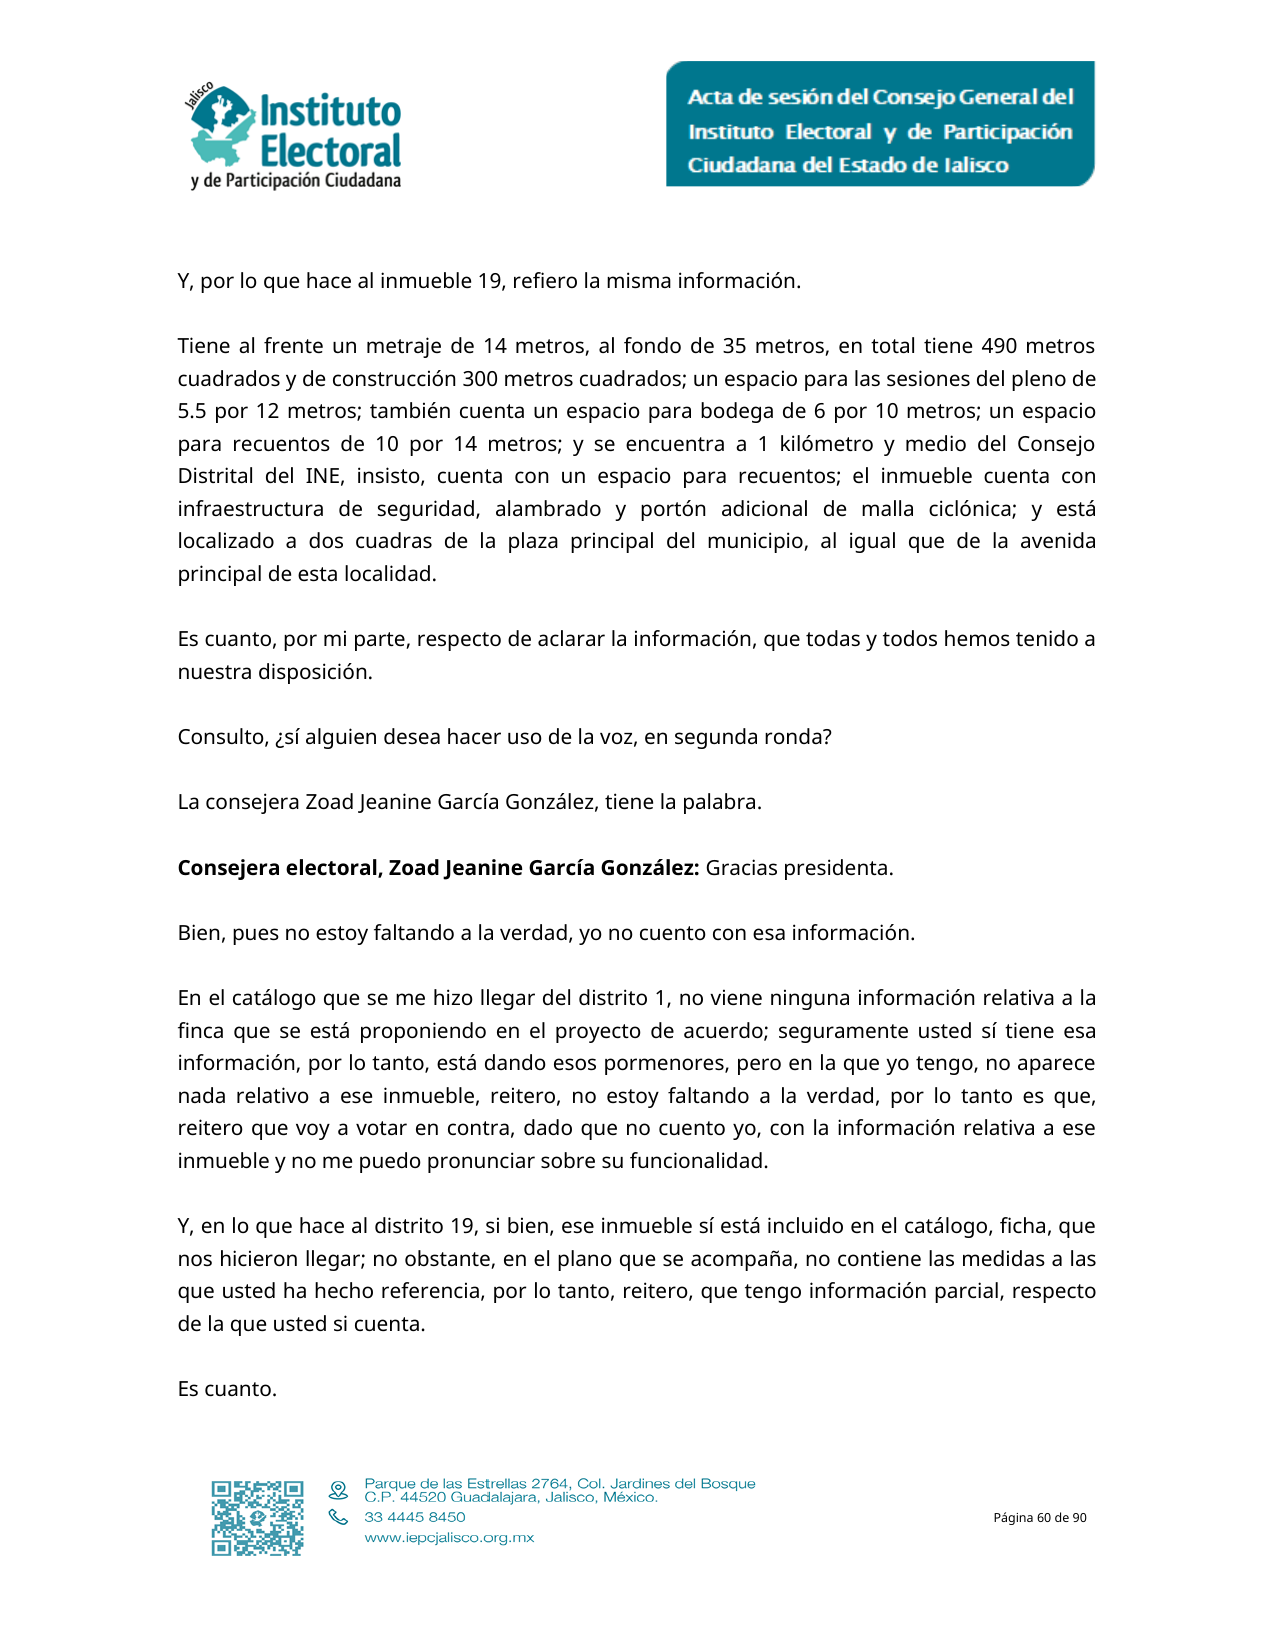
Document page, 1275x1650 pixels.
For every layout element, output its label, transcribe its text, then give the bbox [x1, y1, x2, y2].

text Consejera electoral, Zoad Jeanine García González: Gracias presidenta. [177, 853, 1098, 881]
picture [188, 1457, 788, 1575]
text Tiene al frente un metraje de 14 metros, al fondo de 35 metros, en total tiene 490 metros cuadrados y de construcción 300 metros cuadrados; un espacio para las sesiones del pleno de 5.5 por 12 metros; también cuenta un espacio para bodega de 6 por 10 metros; un espacio para recuentos de 10 por 14 metros; y se encuentra a 1 kilómetro y medio del Consejo Distrital del INE, insisto, cuenta con un espacio para recuentos; el inmueble cuenta con infraestructura de seguridad, alambrado y portón adicional de malla ciclónica; y está localizado a dos cuadras de la plaza principal del municipio, al igual que de la avenida principal de esta localidad. [177, 331, 1098, 588]
text La consejera Zoad Jeanine García González, tiene la palabra. [177, 787, 1098, 816]
text Y, por lo que hace al inmueble 19, refiero la misma información. [177, 266, 1098, 294]
text Es cuanto, por mi parte, respecto de aclarar la información, que todas y todos hemos tenido a nuestra disposición. [177, 624, 1098, 686]
text Consulto, ¿sí alguien desea hacer uso de la voz, en segunda ronda? [177, 722, 1098, 751]
text En el catálogo que se me hizo llegar del distrito 1, no viene ninguna información relativa a la finca que se está proponiendo en el proyecto de acuerdo; seguramente usted sí tiene esa información, por lo tanto, está dando esos pormenores, pero en la que yo tengo, no aparece nada relativo a ese inmueble, reitero, no estoy faltando a la verdad, por lo tanto es que, reitero que voy a votar en contra, dado que no cuento yo, con la información relativa a ese inmueble y no me puedo pronunciar sobre su funcionalidad. [177, 983, 1098, 1174]
picture [664, 61, 1095, 185]
text Bien, pues no estoy faltando a la verdad, yo no cuento con esa información. [177, 918, 1098, 946]
text Y, en lo que hace al distrito 19, si bien, ese inmueble sí está incluido en el catálogo, ficha, que nos hicieron llegar; no obstante, en el plano que se acompaña, no contiene las medidas a las que usted ha hecho referencia, por lo tanto, reitero, que tengo información parcial, respecto de la que usted si cuenta. [177, 1211, 1098, 1338]
text Es cuanto. [177, 1374, 1098, 1403]
picture [177, 73, 418, 203]
